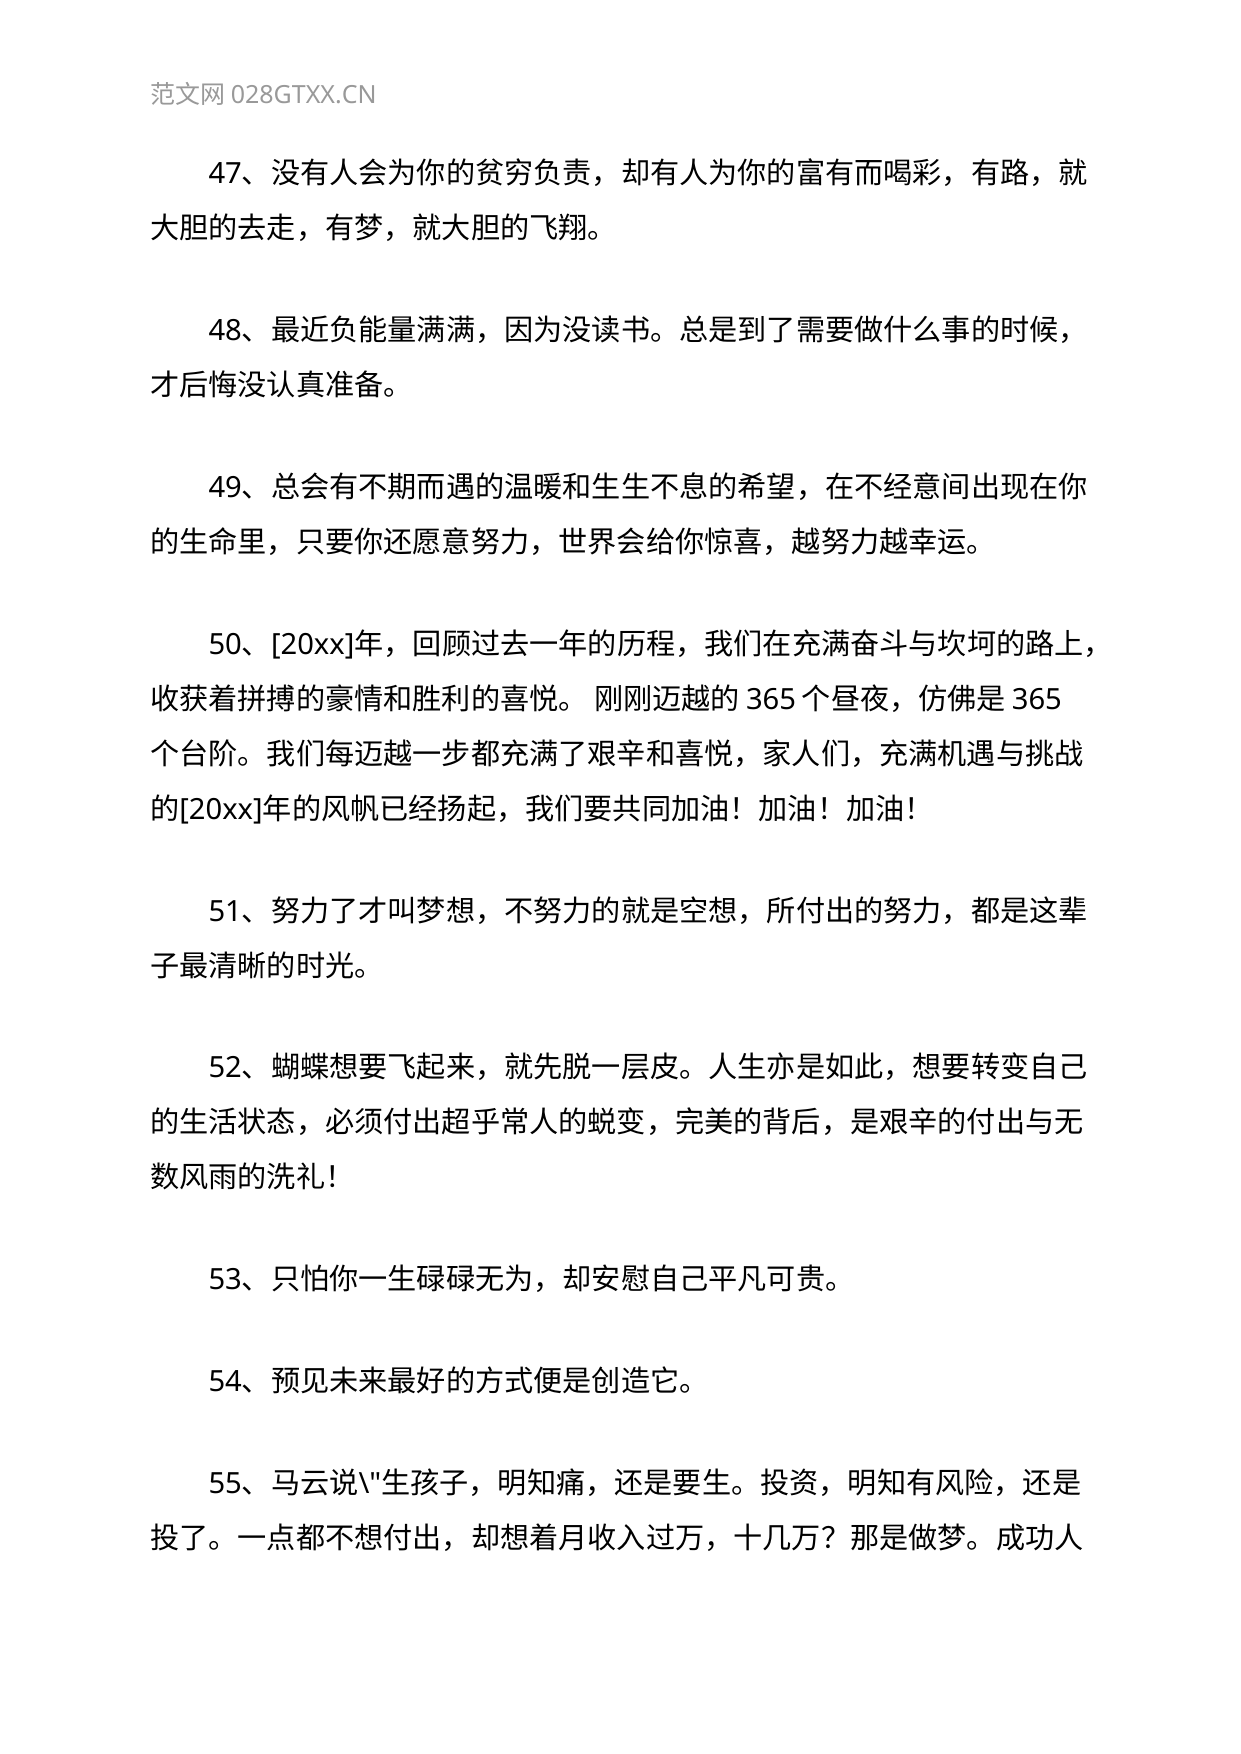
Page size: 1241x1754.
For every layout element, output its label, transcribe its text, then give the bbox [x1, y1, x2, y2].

text 51、努力了才叫梦想，不努力的就是空想，所付出的努力，都是这辈子最清晰的时光。 [150, 887, 1090, 984]
text 48、最近负能量满满，因为没读书。总是到了需要做什么事的时候，才后悔没认真准备。 [150, 307, 1090, 404]
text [150, 1459, 1090, 1557]
text 53、只怕你一生碌碌无为，却安慰自己平凡可贵。 [150, 1256, 1090, 1298]
text 47、没有人会为你的贫穷负责，却有人为你的富有而喝彩，有路，就大胆的去走，有梦，就大胆的飞翔。 [150, 150, 1090, 247]
text 50、[20xx]年，回顾过去一年的历程，我们在充满奋斗与坎坷的路上，收获着拼搏的豪情和胜利的喜悦。 刚刚迈越的365个昼夜，仿佛是365个台阶。我们每迈越一步都充满了艰辛和喜悦，家人们，充满机遇与挑战的[20xx]年的风帆已经扬起，我们要共同加油！加油！加油！ [150, 620, 1090, 828]
text 52、蝴蝶想要飞起来，就先脱一层皮。人生亦是如此，想要转变自己的生活状态，必须付出超乎常人的蜕变，完美的背后，是艰辛的付出与无数风雨的洗礼！ [150, 1044, 1090, 1196]
text 49、总会有不期而遇的温暖和生生不息的希望，在不经意间出现在你的生命里，只要你还愿意努力，世界会给你惊喜，越努力越幸运。 [150, 463, 1090, 561]
text 54、预见未来最好的方式便是创造它。 [150, 1358, 1090, 1400]
